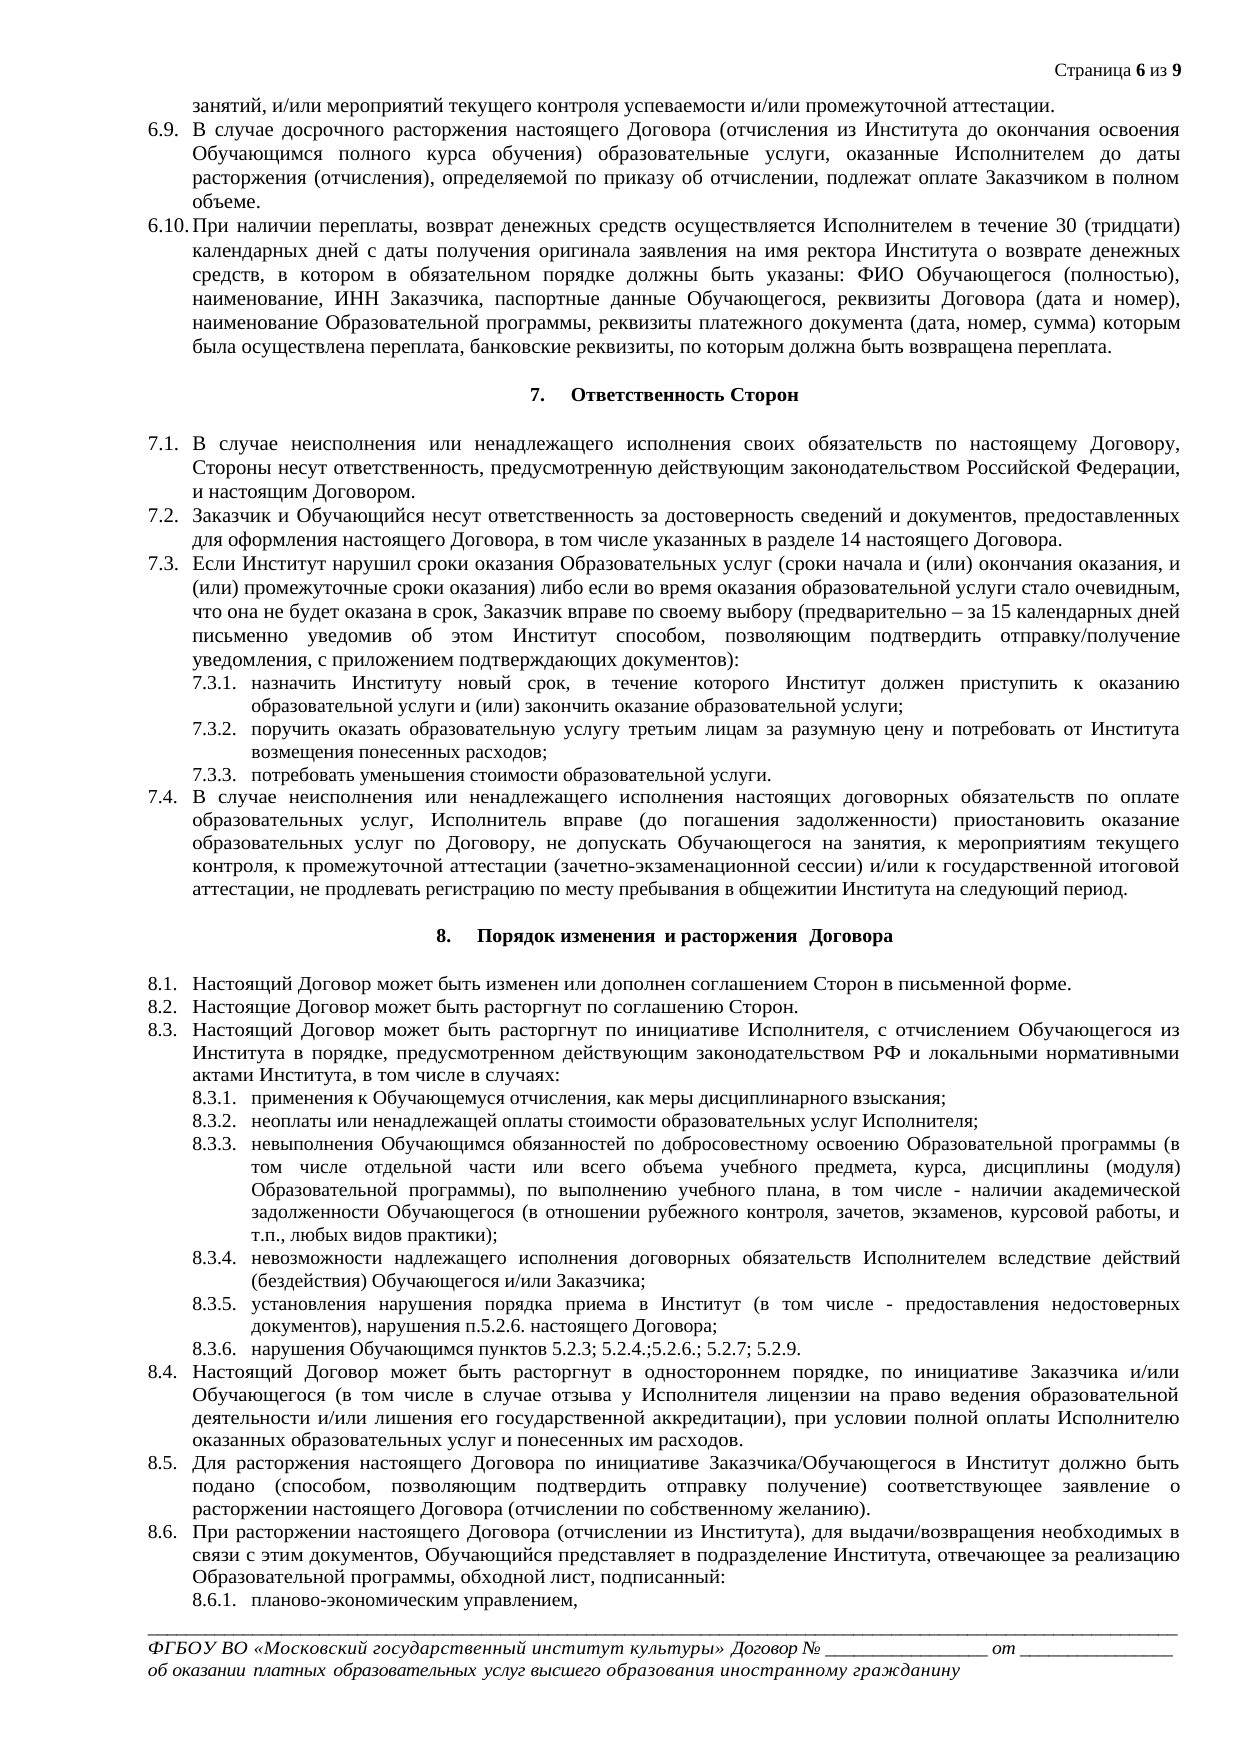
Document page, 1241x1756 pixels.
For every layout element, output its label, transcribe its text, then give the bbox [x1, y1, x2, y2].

list Порядок изменения и расторжения Договора [148, 924, 1181, 947]
list Заказчик и Обучающийся несут ответственность за достоверность сведений и документов, предоставленных для оформления настоящего Договора, в том числе указанных в разделе 14 настоящего Договора. [148, 503, 1181, 551]
list невыполнения Обучающимся обязанностей по добросовестному освоению Образовательной программы (в том числе отдельной части или всего объема учебного предмета, курса, дисциплины (модуля) Образовательной программы), по выполнению учебного плана, в том числе - наличии академической задолженности Обучающегося (в отношении рубежного контроля, зачетов, экзаменов, курсовой работы, и т.п., любых видов практики); [192, 1132, 1181, 1246]
list неоплаты или ненадлежащей оплаты стоимости образовательных услуг Исполнителя; [192, 1109, 1181, 1132]
list Настоящие Договор может быть расторгнут по соглашению Сторон. [148, 995, 1181, 1018]
list Для расторжения настоящего Договора по инициативе Заказчика/Обучающегося в Институт должно быть подано (способом, позволяющим подтвердить отправку получение) соответствующее заявление о расторжении настоящего Договора (отчислении по собственному желанию). [148, 1451, 1181, 1520]
list поручить оказать образовательную услугу третьим лицам за разумную цену и потребовать от Института возмещения понесенных расходов; [192, 717, 1181, 762]
list Ответственность Сторон [148, 383, 1181, 406]
list установления нарушения порядка приема в Институт (в том числе - предоставления недостоверных документов), нарушения п.5.2.6. настоящего Договора; [192, 1292, 1181, 1337]
list При наличии переплаты, возврат денежных средств осуществляется Исполнителем в течение 30 (тридцати) календарных дней с даты получения оригинала заявления на имя ректора Института о возврате денежных средств, в котором в обязательном порядке должны быть указаны: ФИО Обучающегося (полностью), наименование, ИНН Заказчика, паспортные данные Обучающегося, реквизиты Договора (дата и номер), наименование Образовательной программы, реквизиты платежного документа (дата, номер, сумма) которым была осуществлена переплата, банковские реквизиты, по которым должна быть возвращена переплата. [148, 213, 1181, 358]
list В случае досрочного расторжения настоящего Договора (отчисления из Института до окончания освоения Обучающимся полного курса обучения) образовательные услуги, оказанные Исполнителем до даты расторжения (отчисления), определяемой по приказу об отчислении, подлежат оплате Заказчиком в полном объеме. [148, 117, 1181, 213]
list невозможности надлежащего исполнения договорных обязательств Исполнителем вследствие действий (бездействия) Обучающегося и/или Заказчика; [192, 1246, 1181, 1292]
list При расторжении настоящего Договора (отчислении из Института), для выдачи/возвращения необходимых в связи с этим документов, Обучающийся представляет в подразделение Института, отвечающее за реализацию Образовательной программы, обходной лист, подписанный: [148, 1520, 1181, 1588]
list планово-экономическим управлением, [192, 1588, 1181, 1611]
list Настоящий Договор может быть расторгнут в одностороннем порядке, по инициативе Заказчика и/или Обучающегося (в том числе в случае отзыва у Исполнителя лицензии на право ведения образовательной деятельности и/или лишения его государственной аккредитации), при условии полной оплаты Исполнителю оказанных образовательных услуг и понесенных им расходов. [148, 1360, 1181, 1451]
list Настоящий Договор может быть расторгнут по инициативе Исполнителя, с отчислением Обучающегося из Института в порядке, предусмотренном действующим законодательством РФ и локальными нормативными актами Института, в том числе в случаях: [148, 1018, 1181, 1086]
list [148, 93, 1181, 117]
list потребовать уменьшения стоимости образовательной услуги. [192, 762, 1181, 785]
list назначить Институту новый срок, в течение которого Институт должен приступить к оказанию образовательной услуги и (или) закончить оказание образовательной услуги; [192, 671, 1181, 717]
list применения к Обучающемуся отчисления, как меры дисциплинарного взыскания; [192, 1086, 1181, 1109]
list нарушения Обучающимся пунктов 5.2.3; 5.2.4.;5.2.6.; 5.2.7; 5.2.9. [192, 1337, 1181, 1360]
list В случае неисполнения или ненадлежащего исполнения настоящих договорных обязательств по оплате образовательных услуг, Исполнитель вправе (до погашения задолженности) приостановить оказание образовательных услуг по Договору, не допускать Обучающегося на занятия, к мероприятиям текущего контроля, к промежуточной аттестации (зачетно-экзаменационной сессии) и/или к государственной итоговой аттестации, не продлевать регистрацию по месту пребывания в общежитии Института на следующий период. [148, 785, 1181, 899]
list Если Институт нарушил сроки оказания Образовательных услуг (сроки начала и (или) окончания оказания, и (или) промежуточные сроки оказания) либо если во время оказания образовательной услуги стало очевидным, что она не будет оказана в срок, Заказчик вправе по своему выбору (предварительно – за 15 календарных дней письменно уведомив об этом Институт способом, позволяющим подтвердить отправку/получение уведомления, с приложением подтверждающих документов): [148, 551, 1181, 671]
list В случае неисполнения или ненадлежащего исполнения своих обязательств по настоящему Договору, Стороны несут ответственность, предусмотренную действующим законодательством Российской Федерации, и настоящим Договором. [148, 431, 1181, 503]
list Настоящий Договор может быть изменен или дополнен соглашением Сторон в письменной форме. [148, 972, 1181, 995]
